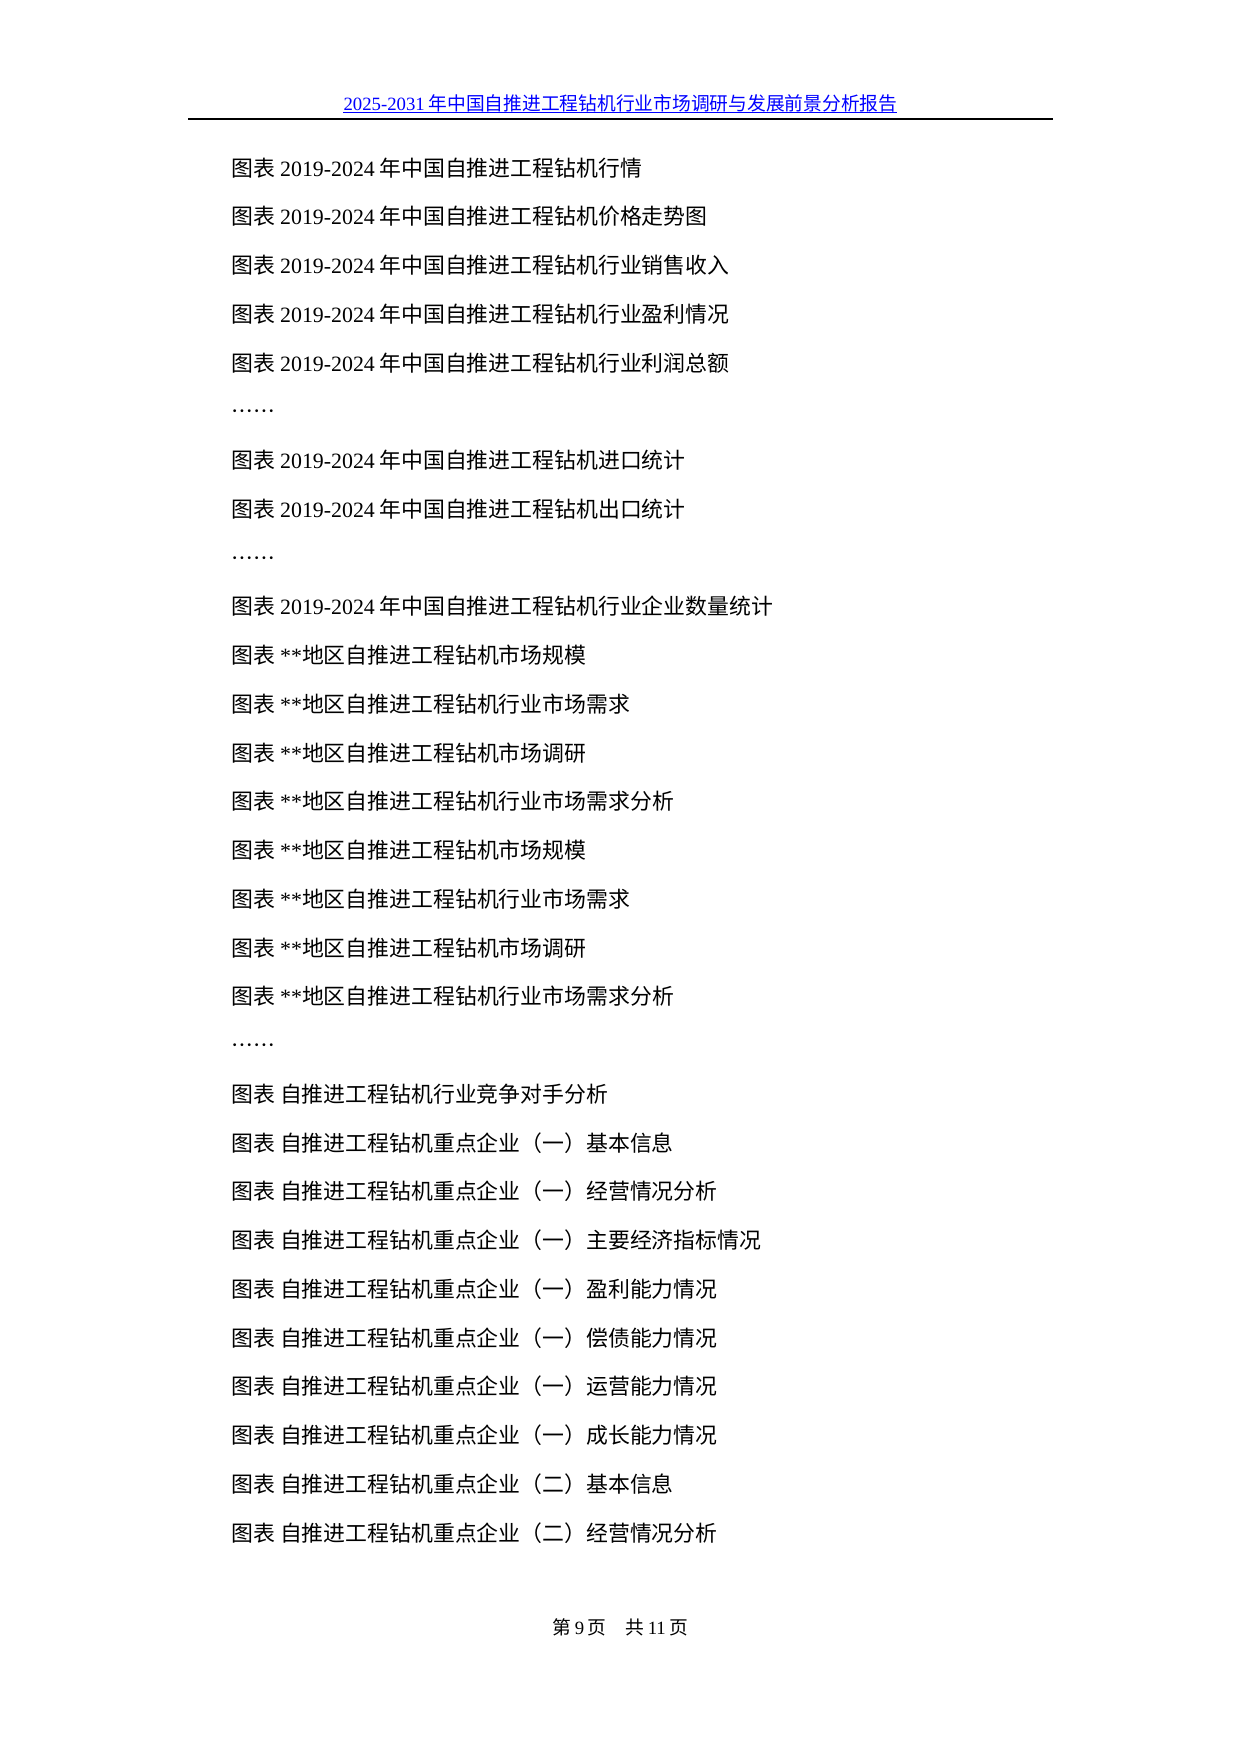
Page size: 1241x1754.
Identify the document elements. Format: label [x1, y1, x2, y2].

text [187, 150, 1053, 1548]
